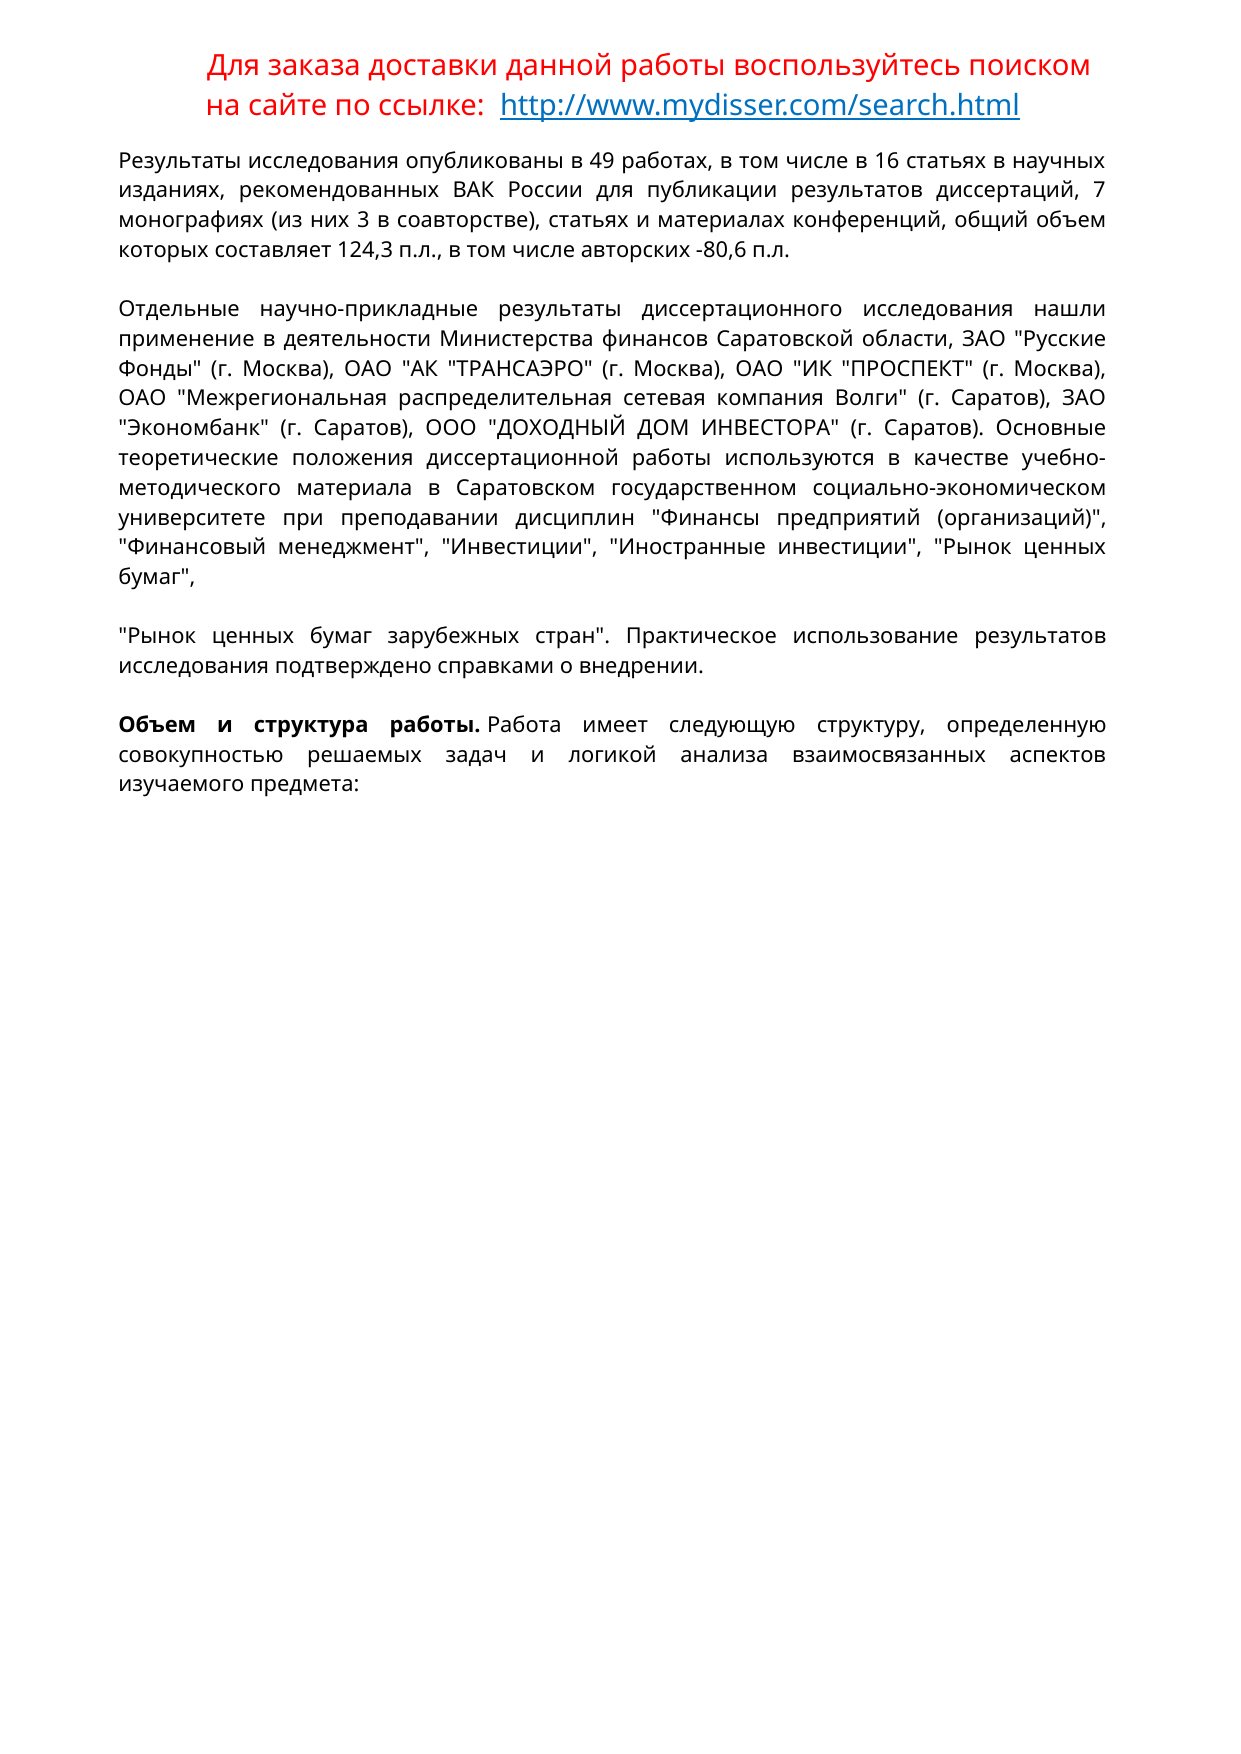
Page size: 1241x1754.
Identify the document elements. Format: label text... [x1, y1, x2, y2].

text Отдельные научно-прикладные результаты диссертационного исследования нашли применение в деятельности Министерства финансов Саратовской области, ЗАО "Русские Фонды" (г. Москва), ОАО "АК "ТРАНСАЭРО" (г. Москва), ОАО "ИК "ПРОСПЕКТ" (г. Москва), ОАО "Межрегиональная распределительная сетевая компания Волги" (г. Саратов), ЗАО "Экономбанк" (г. Саратов), ООО "ДОХОДНЫЙ ДОМ ИНВЕСТОРА" (г. Саратов). Основные теоретические положения диссертационной работы используются в качестве учебно-методического материала в Саратовском государственном социально-экономическом университете при преподавании дисциплин "Финансы предприятий (организаций)", "Финансовый менеджмент", "Инвестиции", "Иностранные инвестиции", "Рынок ценных бумаг", [118, 293, 1107, 591]
text Результаты исследования опубликованы в 49 работах, в том числе в 16 статьях в научных изданиях, рекомендованных ВАК России для публикации результатов диссертаций, 7 монографиях (из них 3 в соавторстве), статьях и материалах конференций, общий объем которых составляет 124,3 п.л., в том числе авторских -80,6 п.л. [118, 144, 1107, 264]
text "Рынок ценных бумаг зарубежных стран". Практическое использование результатов исследования подтверждено справками о внедрении. [118, 620, 1107, 679]
text Объем и структура работы. Работа имеет следующую структуру, определенную совокупностью решаемых задач и логикой анализа взаимосвязанных аспектов изучаемого предмета: [118, 709, 1107, 798]
